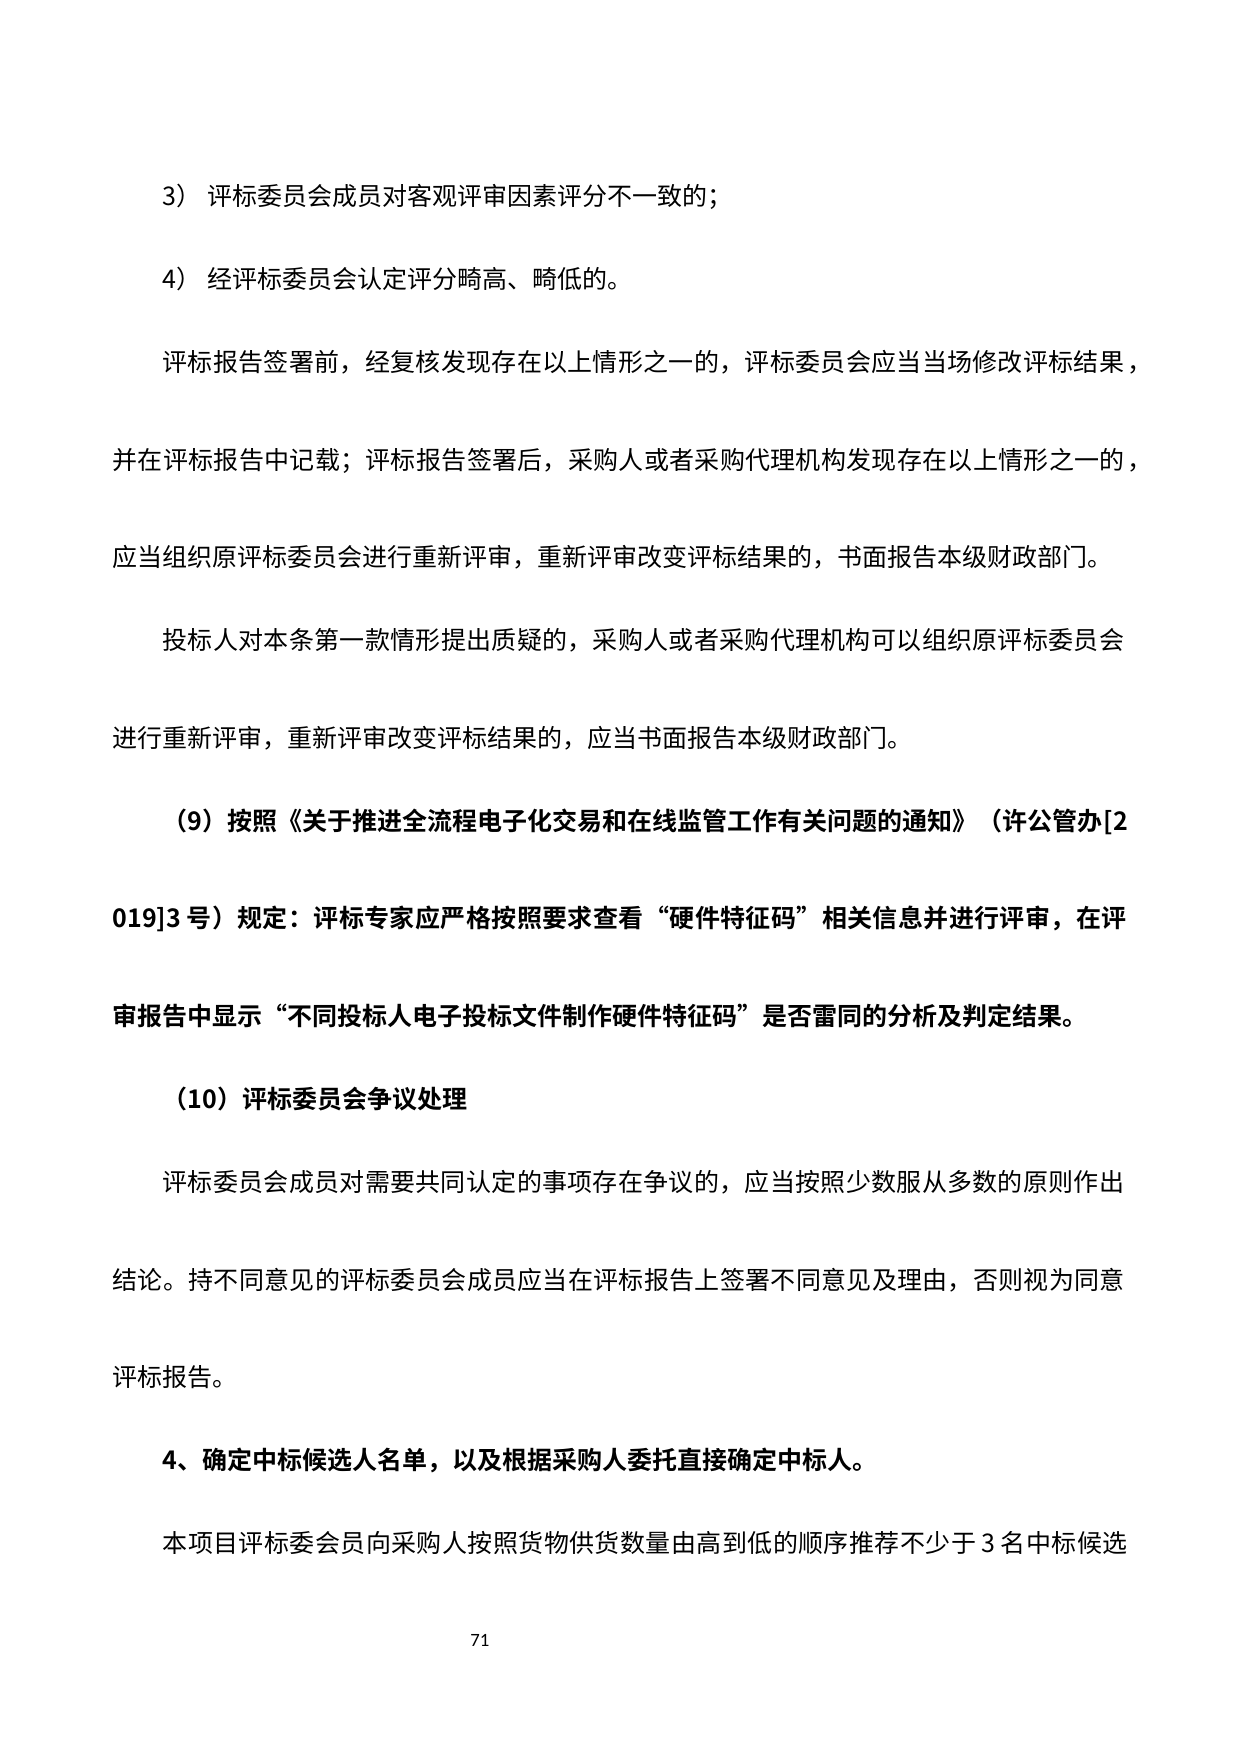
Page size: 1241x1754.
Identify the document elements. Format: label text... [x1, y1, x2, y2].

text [112, 1509, 1128, 1574]
text 3） 评标委员会成员对客观评审因素评分不一致的； [112, 162, 1128, 227]
text 4） 经评标委员会认定评分畸高、畸低的。 [112, 245, 1128, 310]
text （10）评标委员会争议处理 [112, 1065, 1128, 1130]
text 4、确定中标候选人名单，以及根据采购人委托直接确定中标人。 [112, 1426, 1128, 1491]
text 评标报告签署前，经复核发现存在以上情形之一的，评标委员会应当当场修改评标结果，并在评标报告中记载；评标报告签署后，采购人或者采购代理机构发现存在以上情形之一的，应当组织原评标委员会进行重新评审，重新评审改变评标结果的，书面报告本级财政部门。 [112, 328, 1128, 588]
text 评标委员会成员对需要共同认定的事项存在争议的，应当按照少数服从多数的原则作出结论。持不同意见的评标委员会成员应当在评标报告上签署不同意见及理由，否则视为同意评标报告。 [112, 1148, 1128, 1408]
text 投标人对本条第一款情形提出质疑的，采购人或者采购代理机构可以组织原评标委员会进行重新评审，重新评审改变评标结果的，应当书面报告本级财政部门。 [112, 606, 1128, 769]
text （9）按照《关于推进全流程电子化交易和在线监管工作有关问题的通知》（许公管办[2019]3号）规定：评标专家应严格按照要求查看“硬件特征码”相关信息并进行评审，在评审报告中显示“不同投标人电子投标文件制作硬件特征码”是否雷同的分析及判定结果。 [112, 787, 1128, 1047]
